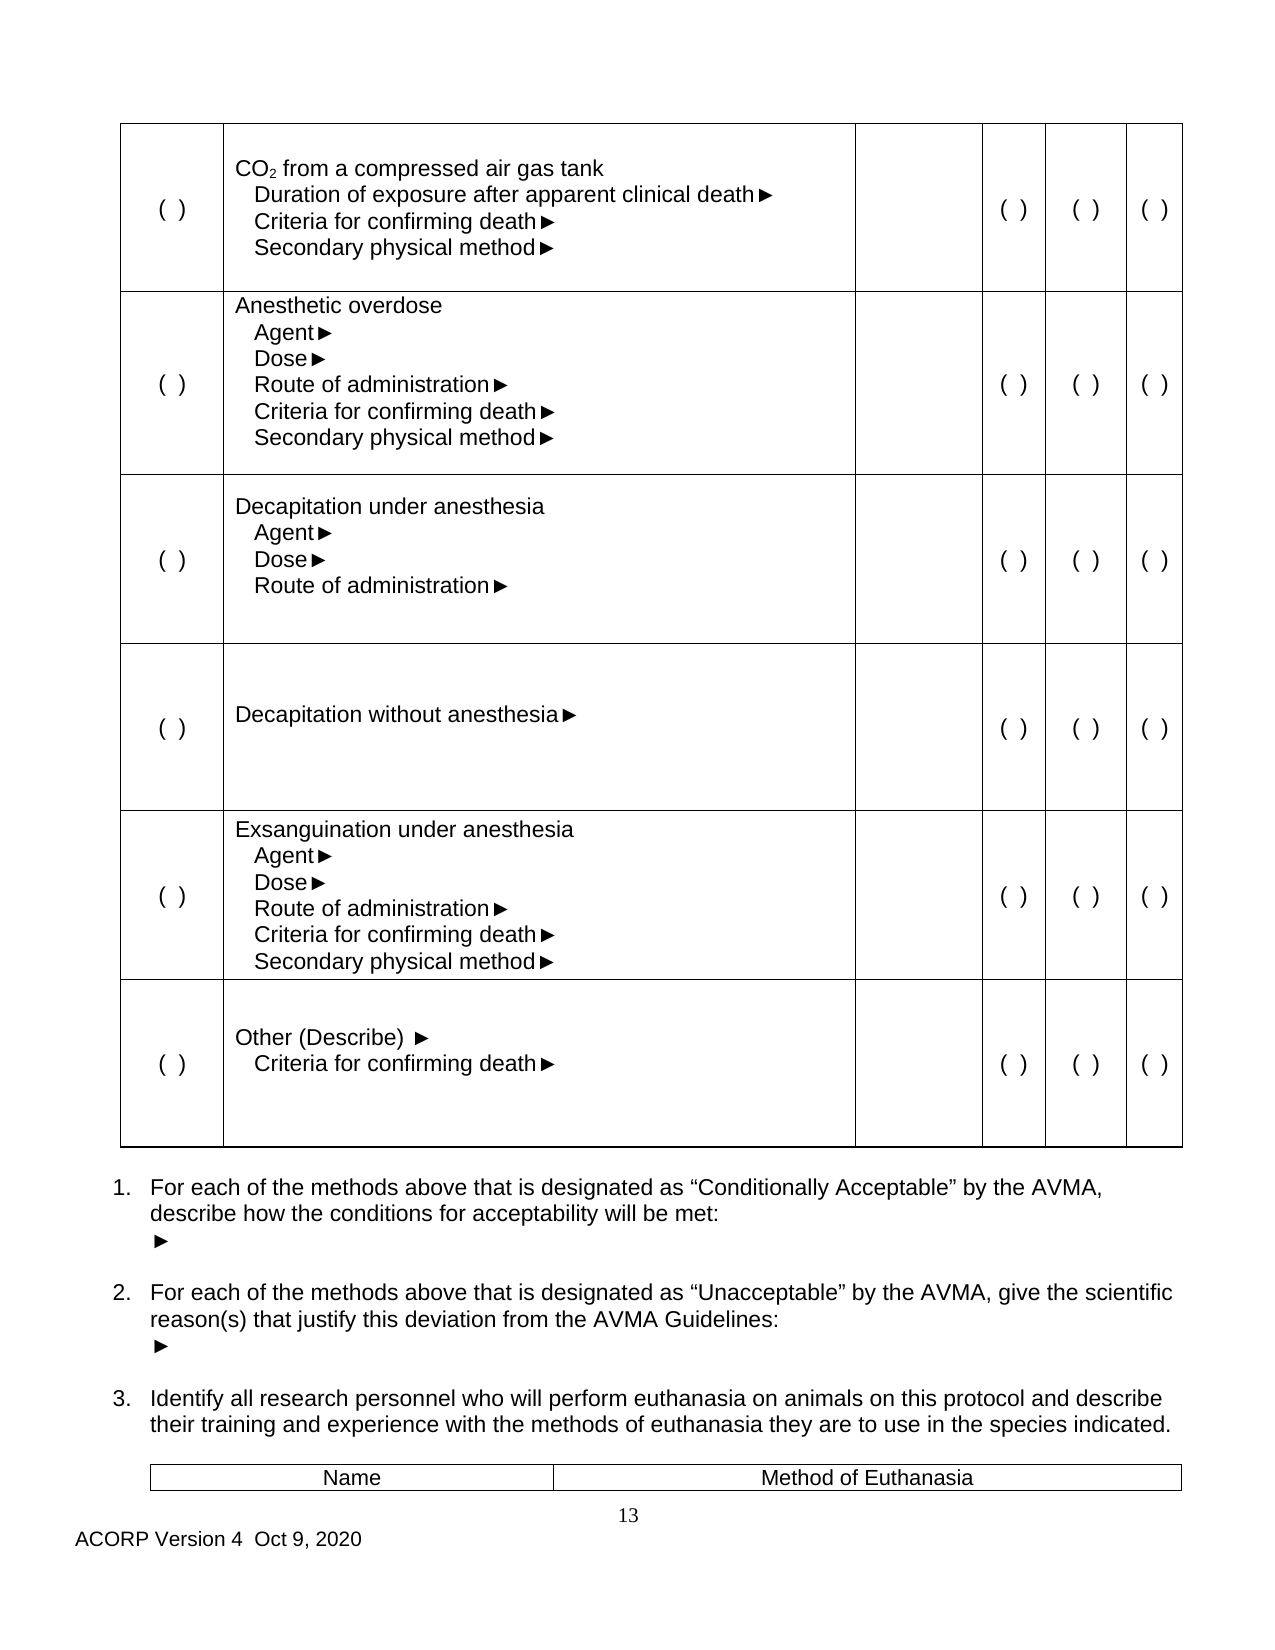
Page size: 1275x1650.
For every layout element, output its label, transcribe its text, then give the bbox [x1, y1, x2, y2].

list Identify all research personnel who will perform euthanasia on animals on this protocol and describe their training and experience with the methods of euthanasia they are to use in the species indicated. [112, 1385, 1181, 1437]
table_cell Decapitation under anesthesia Agent► Dose► Route of administration► [224, 475, 855, 642]
list For each of the methods above that is designated as “Unacceptable” by the AVMA, give the scientific reason(s) that justify this deviation from the AVMA Guidelines: [112, 1279, 1181, 1332]
table_cell ( ) [983, 292, 1045, 474]
text ► [150, 1332, 1181, 1358]
table_cell ( ) [1127, 980, 1182, 1146]
table_cell ( ) [121, 644, 223, 810]
table_cell CO2 from a compressed air gas tank Duration of exposure after apparent clinical death► Criteria for confirming death► Secondary physical method► [224, 124, 855, 291]
table_cell [856, 644, 982, 810]
table_cell ( ) [1127, 124, 1182, 291]
table_cell ( ) [1127, 644, 1182, 810]
table_cell ( ) [121, 475, 223, 642]
list For each of the methods above that is designated as “Conditionally Acceptable” by the AVMA, describe how the conditions for acceptability will be met: [112, 1174, 1181, 1227]
table_cell Anesthetic overdose Agent► Dose► Route of administration► Criteria for confirming death► Secondary physical method► [224, 292, 855, 474]
table_cell Exsanguination under anesthesia Agent► Dose► Route of administration► Criteria for confirming death► Secondary physical method► [224, 811, 855, 978]
table_cell ( ) [1127, 811, 1182, 978]
table_cell ( ) [121, 980, 223, 1146]
table_cell [856, 292, 982, 474]
table_cell ( ) [1046, 292, 1126, 474]
table_cell ( ) [983, 475, 1045, 642]
text ► [150, 1227, 1181, 1253]
table_cell ( ) [1046, 980, 1126, 1146]
table_cell ( ) [1046, 644, 1126, 810]
table_cell ( ) [983, 644, 1045, 810]
table_cell [856, 475, 982, 642]
table_cell ( ) [121, 124, 223, 291]
table_cell Other (Describe) ► Criteria for confirming death► [224, 980, 855, 1146]
table_cell ( ) [121, 292, 223, 474]
table_cell ( ) [121, 811, 223, 978]
table_cell [856, 811, 982, 978]
table_cell ( ) [1046, 475, 1126, 642]
table_cell Decapitation without anesthesia► [224, 644, 855, 810]
table_cell ( ) [1127, 475, 1182, 642]
table_cell ( ) [983, 811, 1045, 978]
table_cell ( ) [1046, 124, 1126, 291]
table_cell ( ) [983, 980, 1045, 1146]
table_cell ( ) [983, 124, 1045, 291]
table_header Name [151, 1465, 553, 1490]
table_cell [856, 124, 982, 291]
table_cell ( ) [1127, 292, 1182, 474]
table_header Method of Euthanasia [554, 1465, 1181, 1490]
table_cell [856, 980, 982, 1146]
table_cell ( ) [1046, 811, 1126, 978]
